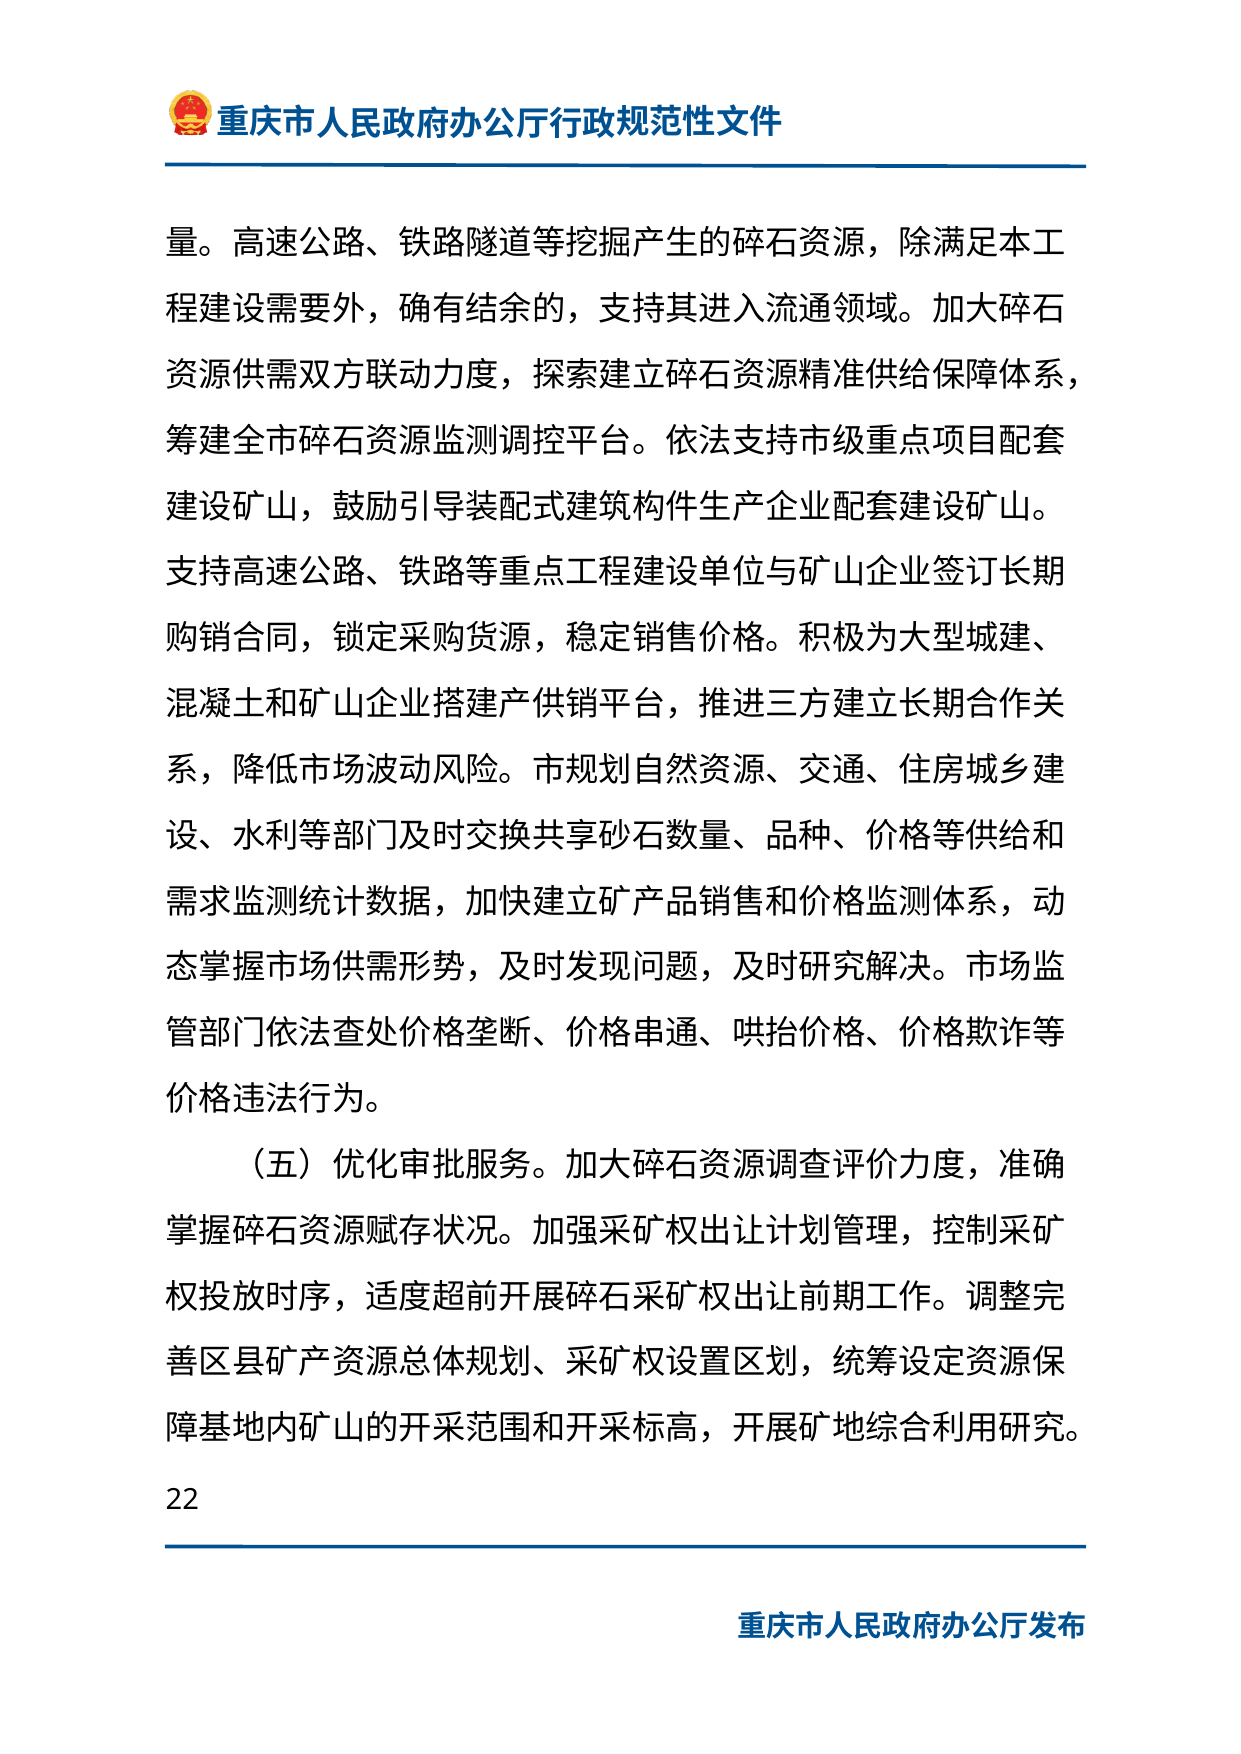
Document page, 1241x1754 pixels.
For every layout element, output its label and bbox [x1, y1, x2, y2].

text [165, 1129, 1087, 1458]
text [165, 207, 1087, 1129]
picture [165, 88, 216, 139]
